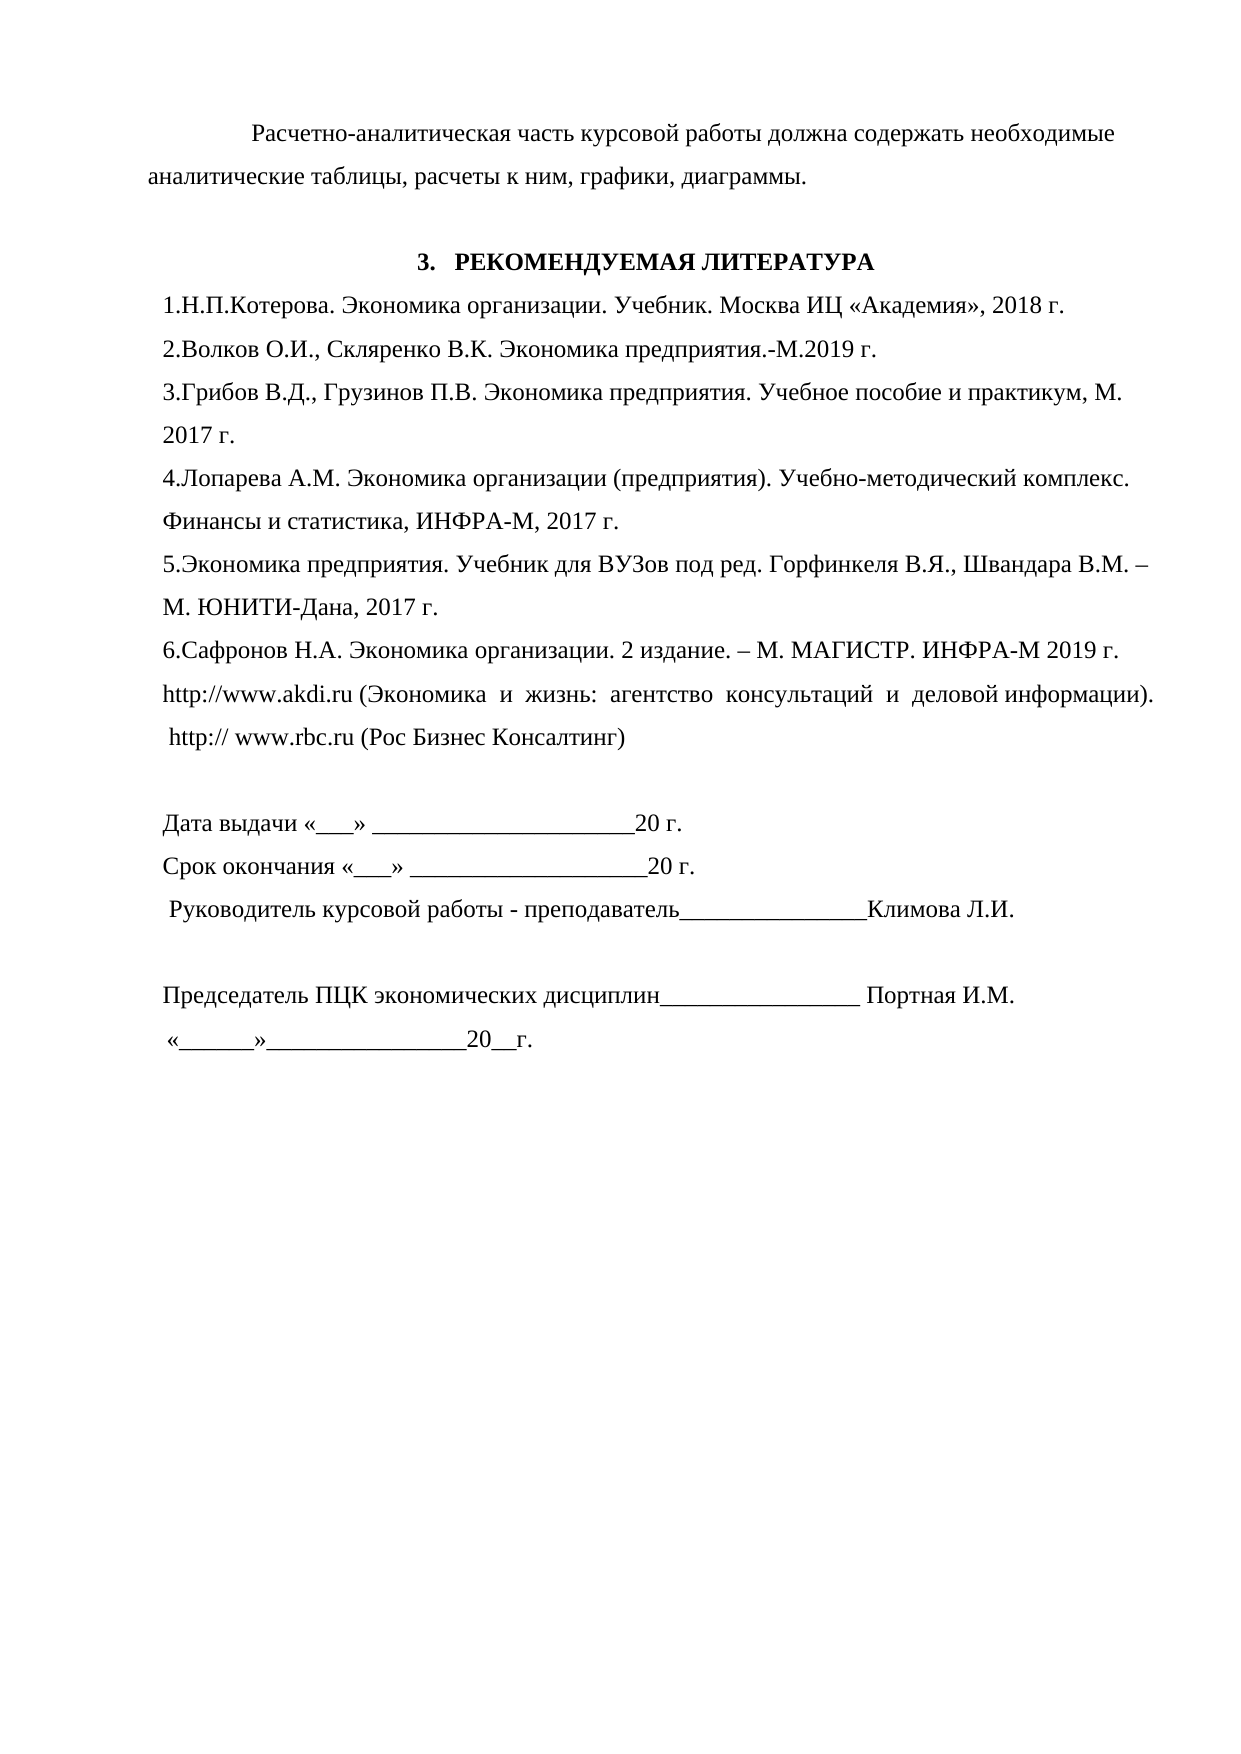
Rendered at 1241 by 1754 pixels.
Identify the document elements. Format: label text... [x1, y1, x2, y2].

text Расчетно-аналитическая часть курсовой работы должна содержать необходимые аналитические таблицы, расчеты к ним, графики, диаграммы. [148, 118, 1167, 190]
list РЕКОМЕНДУЕМАЯ ЛИТЕРАТУРА [125, 247, 1167, 276]
list Дата выдачи «___» _____________________20 г. [162, 808, 1167, 837]
list http:// www.rbc.ru (Рос Бизнес Консалтинг) [125, 722, 1167, 751]
list 2.Волков О.И., Скляренко В.К. Экономика предприятия.-М.2019 г. [162, 334, 1167, 362]
list Срок окончания «___» ___________________20 г. [162, 851, 1167, 880]
list 4.Лопарева А.М. Экономика организации (предприятия). Учебно-методический комплекс. Финансы и статистика, ИНФРА-М, 2017 г. [162, 463, 1167, 535]
list http://www.akdi.ru (Экономика и жизнь: агентство консультаций и деловой информации). [125, 679, 1167, 707]
list «______»________________20__г. [148, 1024, 1167, 1052]
list 3.Грибов В.Д., Грузинов П.В. Экономика предприятия. Учебное пособие и практикум, М. 2017 г. [162, 377, 1167, 449]
text 1.Н.П.Котерова. Экономика организации. Учебник. Москва ИЦ «Академия», 2018 г. [162, 291, 1167, 319]
list 5.Экономика предприятия. Учебник для ВУЗов под ред. Горфинкеля В.Я., Швандара В.М. – М. ЮНИТИ-Дана, 2017 г. [162, 549, 1167, 621]
list 6.Сафронов Н.А. Экономика организации. 2 издание. – М. МАГИСТР. ИНФРА-М 2019 г. [162, 636, 1167, 664]
list Председатель ПЦК экономических дисциплин________________ Портная И.М. [162, 981, 1167, 1009]
list Руководитель курсовой работы - преподаватель_______________Климова Л.И. [162, 894, 1167, 923]
